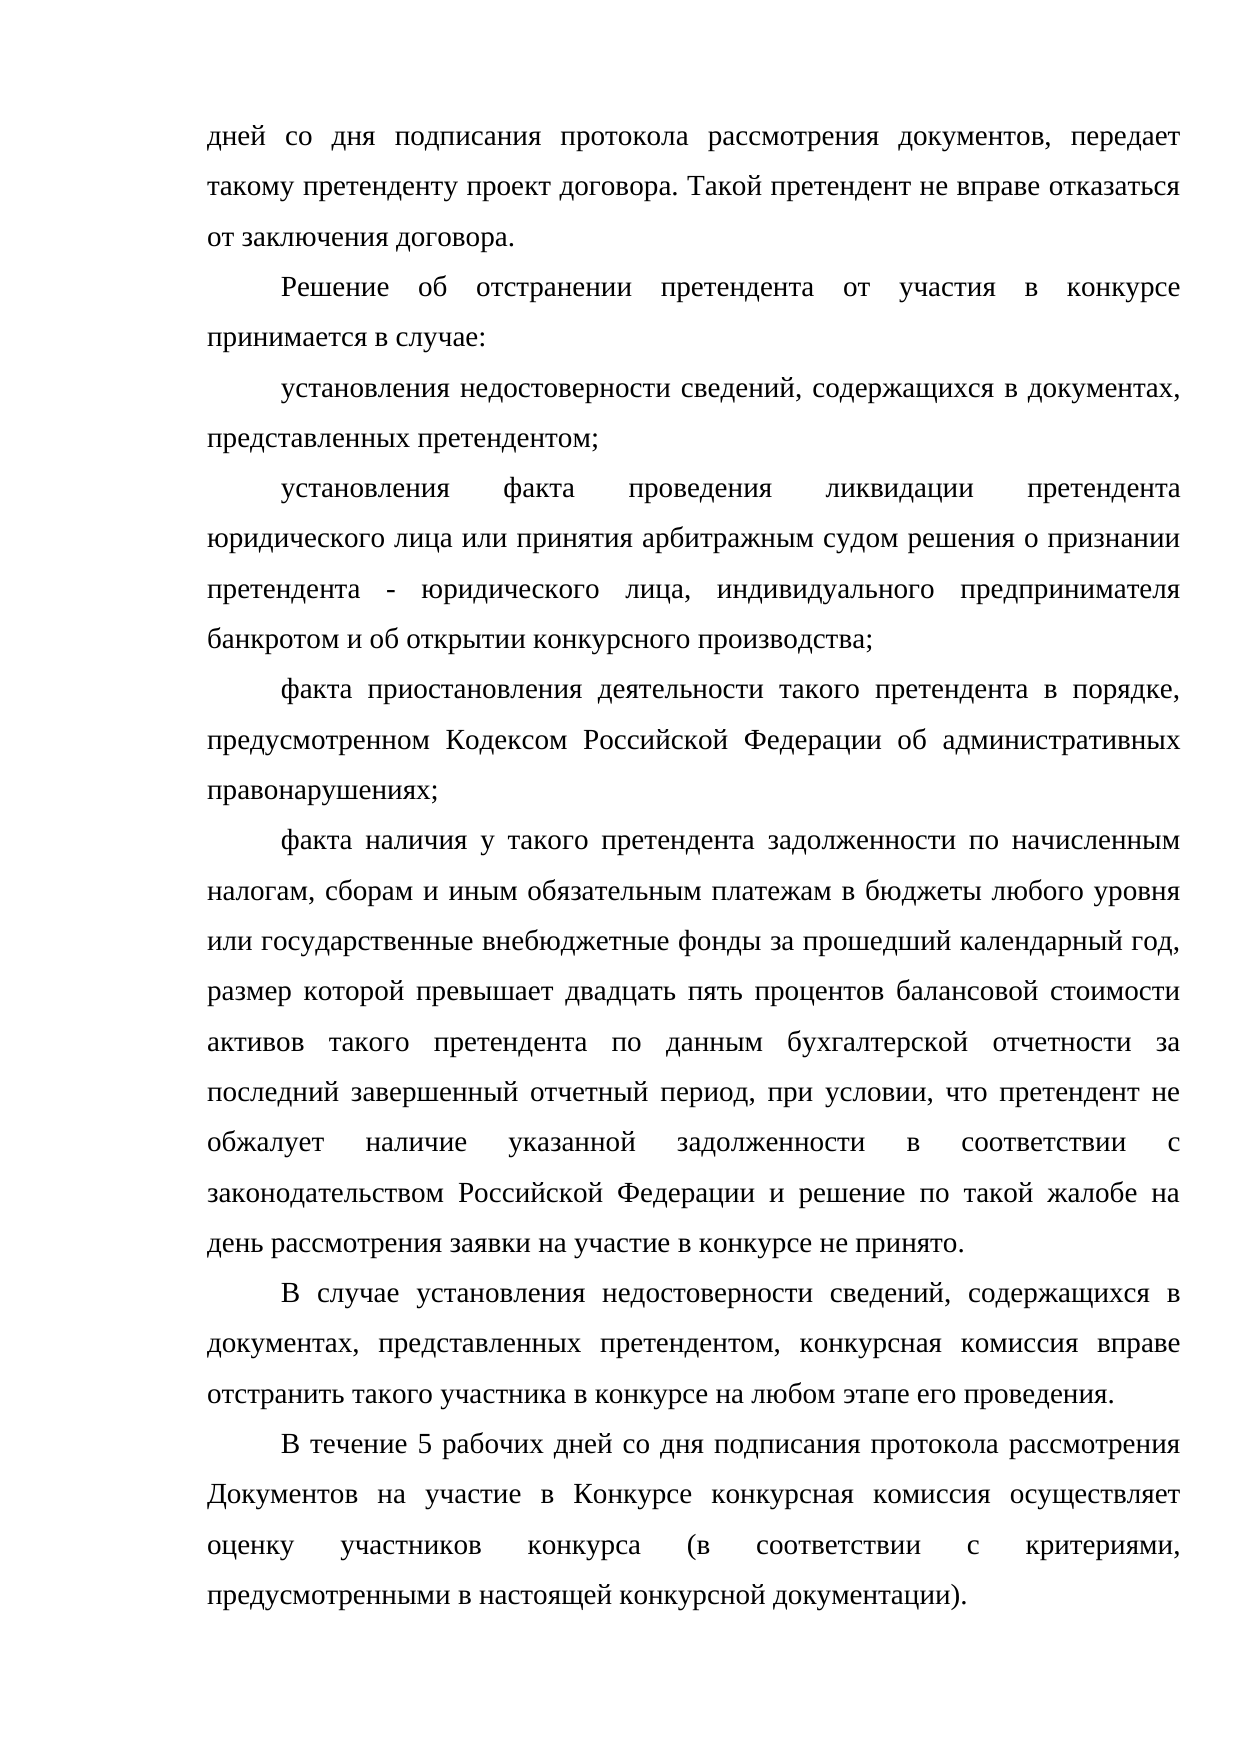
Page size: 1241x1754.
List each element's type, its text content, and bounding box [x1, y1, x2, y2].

text установления недостоверности сведений, содержащихся в документах, представленных претендентом; [207, 370, 1181, 453]
text установления факта проведения ликвидации претендента юридического лица или принятия арбитражным судом решения о признании претендента - юридического лица, индивидуального предпринимателя банкротом и об открытии конкурсного производства; [207, 470, 1181, 655]
text факта приостановления деятельности такого претендента в порядке, предусмотренном Кодексом Российской Федерации об административных правонарушениях; [207, 672, 1181, 806]
text В течение 5 рабочих дней со дня подписания протокола рассмотрения Документов на участие в Конкурсе конкурсная комиссия осуществляет оценку участников конкурса (в соответствии с критериями, предусмотренными в настоящей конкурсной документации). [207, 1426, 1181, 1611]
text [207, 118, 1181, 252]
text В случае установления недостоверности сведений, содержащихся в документах, представленных претендентом, конкурсная комиссия вправе отстранить такого участника в конкурсе на любом этапе его проведения. [207, 1275, 1181, 1409]
text факта наличия у такого претендента задолженности по начисленным налогам, сборам и иным обязательным платежам в бюджеты любого уровня или государственные внебюджетные фонды за прошедший календарный год, размер которой превышает двадцать пять процентов балансовой стоимости активов такого претендента по данным бухгалтерской отчетности за последний завершенный отчетный период, при условии, что претендент не обжалует наличие указанной задолженности в соответствии с законодательством Российской Федерации и решение по такой жалобе на день рассмотрения заявки на участие в конкурсе не принято. [207, 822, 1181, 1258]
text Решение об отстранении претендента от участия в конкурсе принимается в случае: [207, 269, 1181, 353]
